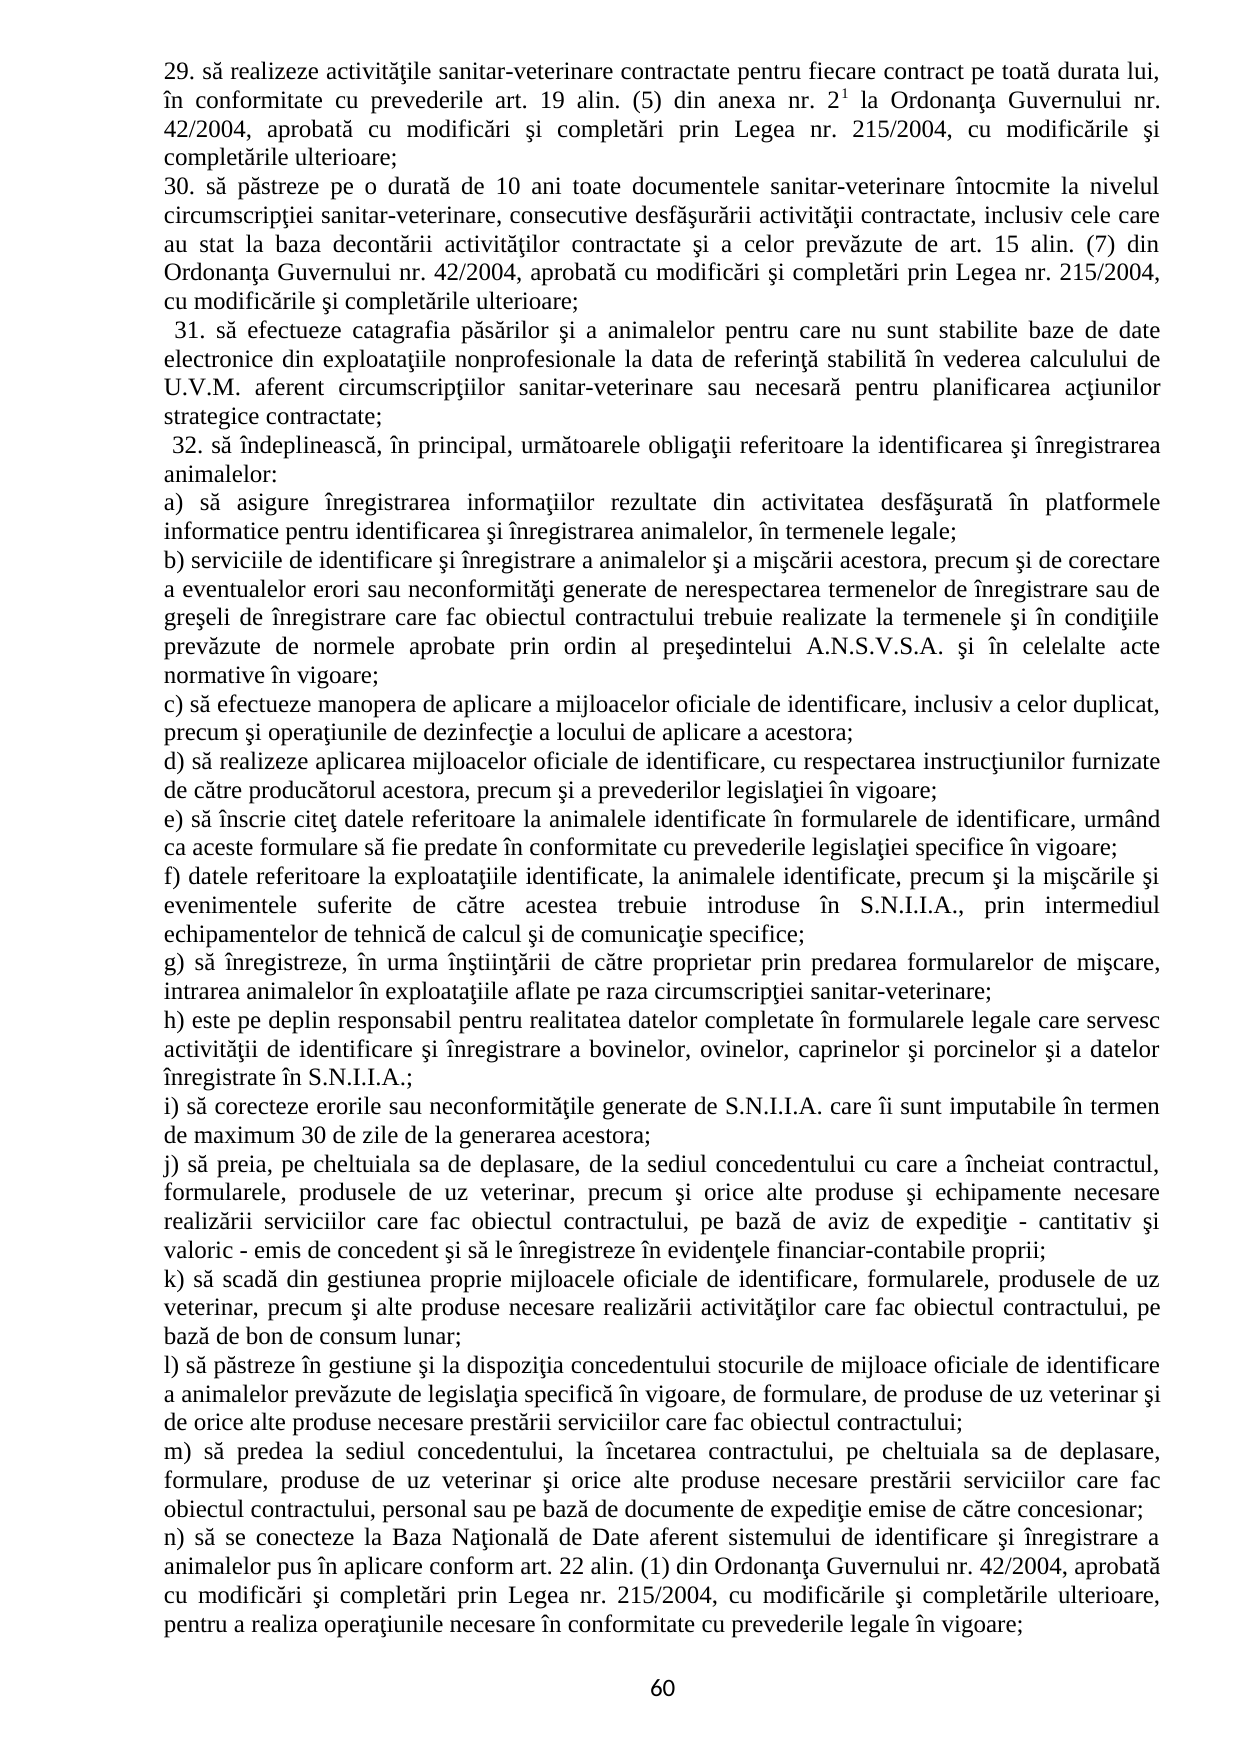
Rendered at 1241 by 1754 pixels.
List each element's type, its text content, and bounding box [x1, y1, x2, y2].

list b) serviciile de identificare şi înregistrare a animalelor şi a mişcării acestora, precum şi de corectare a eventualelor erori sau neconformităţi generate de nerespectarea termenelor de înregistrare sau de greşeli de înregistrare care fac obiectul contractului trebuie realizate la termenele şi în condiţiile prevăzute de normele aprobate prin ordin al preşedintelui A.N.S.V.S.A. şi în celelalte acte normative în vigoare; [164, 545, 1161, 689]
list e) să înscrie citeţ datele referitoare la animalele identificate în formularele de identificare, urmând ca aceste formulare să fie predate în conformitate cu prevederile legislaţiei specifice în vigoare; [164, 804, 1161, 861]
list f) datele referitoare la exploataţiile identificate, la animalele identificate, precum şi la mişcările şi evenimentele suferite de către acestea trebuie introduse în S.N.I.I.A., prin intermediul echipamentelor de tehnică de calcul şi de comunicaţie specifice; [164, 861, 1161, 947]
list 30. să păstreze pe o durată de 10 ani toate documentele sanitar-veterinare întocmite la nivelul circumscripţiei sanitar-veterinare, consecutive desfăşurării activităţii contractate, inclusiv cele care au stat la baza decontării activităţilor contractate şi a celor prevăzute de art. 15 alin. (7) din Ordonanţa Guvernului nr. 42/2004, aprobată cu modificări şi completări prin Legea nr. 215/2004, cu modificările şi completările ulterioare; [164, 171, 1161, 315]
list k) să scadă din gestiunea proprie mijloacele oficiale de identificare, formularele, produsele de uz veterinar, precum şi alte produse necesare realizării activităţilor care fac obiectul contractului, pe bază de bon de consum lunar; [164, 1264, 1161, 1350]
list 29. să realizeze activităţile sanitar-veterinare contractate pentru fiecare contract pe toată durata lui, în conformitate cu prevederile art. 19 alin. (5) din anexa nr. 21 la Ordonanţa Guvernului nr. 42/2004, aprobată cu modificări şi completări prin Legea nr. 215/2004, cu modificările şi completările ulterioare; [164, 56, 1161, 171]
list n) să se conecteze la Baza Naţională de Date aferent sistemului de identificare şi înregistrare a animalelor pus în aplicare conform art. 22 alin. (1) din Ordonanţa Guvernului nr. 42/2004, aprobată cu modificări şi completări prin Legea nr. 215/2004, cu modificările şi completările ulterioare, pentru a realiza operaţiunile necesare în conformitate cu prevederile legale în vigoare; [164, 1522, 1161, 1637]
list i) să corecteze erorile sau neconformităţile generate de S.N.I.I.A. care îi sunt imputabile în termen de maximum 30 de zile de la generarea acestora; [164, 1091, 1161, 1149]
list m) să predea la sediul concedentului, la încetarea contractului, pe cheltuiala sa de deplasare, formulare, produse de uz veterinar şi orice alte produse necesare prestării serviciilor care fac obiectul contractului, personal sau pe bază de documente de expediţie emise de către concesionar; [164, 1436, 1161, 1522]
list h) este pe deplin responsabil pentru realitatea datelor completate în formularele legale care servesc activităţii de identificare şi înregistrare a bovinelor, ovinelor, caprinelor şi porcinelor şi a datelor înregistrate în S.N.I.I.A.; [164, 1005, 1161, 1091]
list 31. să efectueze catagrafia păsărilor şi a animalelor pentru care nu sunt stabilite baze de date electronice din exploataţiile nonprofesionale la data de referinţă stabilită în vederea calculului de U.V.M. aferent circumscripţiilor sanitar-veterinare sau necesară pentru planificarea acţiunilor strategice contractate; [164, 315, 1161, 430]
list j) să preia, pe cheltuiala sa de deplasare, de la sediul concedentului cu care a încheiat contractul, formularele, produsele de uz veterinar, precum şi orice alte produse şi echipamente necesare realizării serviciilor care fac obiectul contractului, pe bază de aviz de expediţie - cantitativ şi valoric - emis de concedent şi să le înregistreze în evidenţele financiar-contabile proprii; [164, 1149, 1161, 1264]
list g) să înregistreze, în urma înştiinţării de către proprietar prin predarea formularelor de mişcare, intrarea animalelor în exploataţiile aflate pe raza circumscripţiei sanitar-veterinare; [164, 947, 1161, 1005]
list 32. să îndeplinească, în principal, următoarele obligaţii referitoare la identificarea şi înregistrarea animalelor: [164, 430, 1161, 487]
list l) să păstreze în gestiune şi la dispoziţia concedentului stocurile de mijloace oficiale de identificare a animalelor prevăzute de legislaţia specifică în vigoare, de formulare, de produse de uz veterinar şi de orice alte produse necesare prestării serviciilor care fac obiectul contractului; [164, 1350, 1161, 1436]
list a) să asigure înregistrarea informaţiilor rezultate din activitatea desfăşurată în platformele informatice pentru identificarea şi înregistrarea animalelor, în termenele legale; [164, 487, 1161, 545]
list c) să efectueze manopera de aplicare a mijloacelor oficiale de identificare, inclusiv a celor duplicat, precum şi operaţiunile de dezinfecţie a locului de aplicare a acestora; [164, 689, 1161, 746]
list d) să realizeze aplicarea mijloacelor oficiale de identificare, cu respectarea instrucţiunilor furnizate de către producătorul acestora, precum şi a prevederilor legislaţiei în vigoare; [164, 746, 1161, 804]
